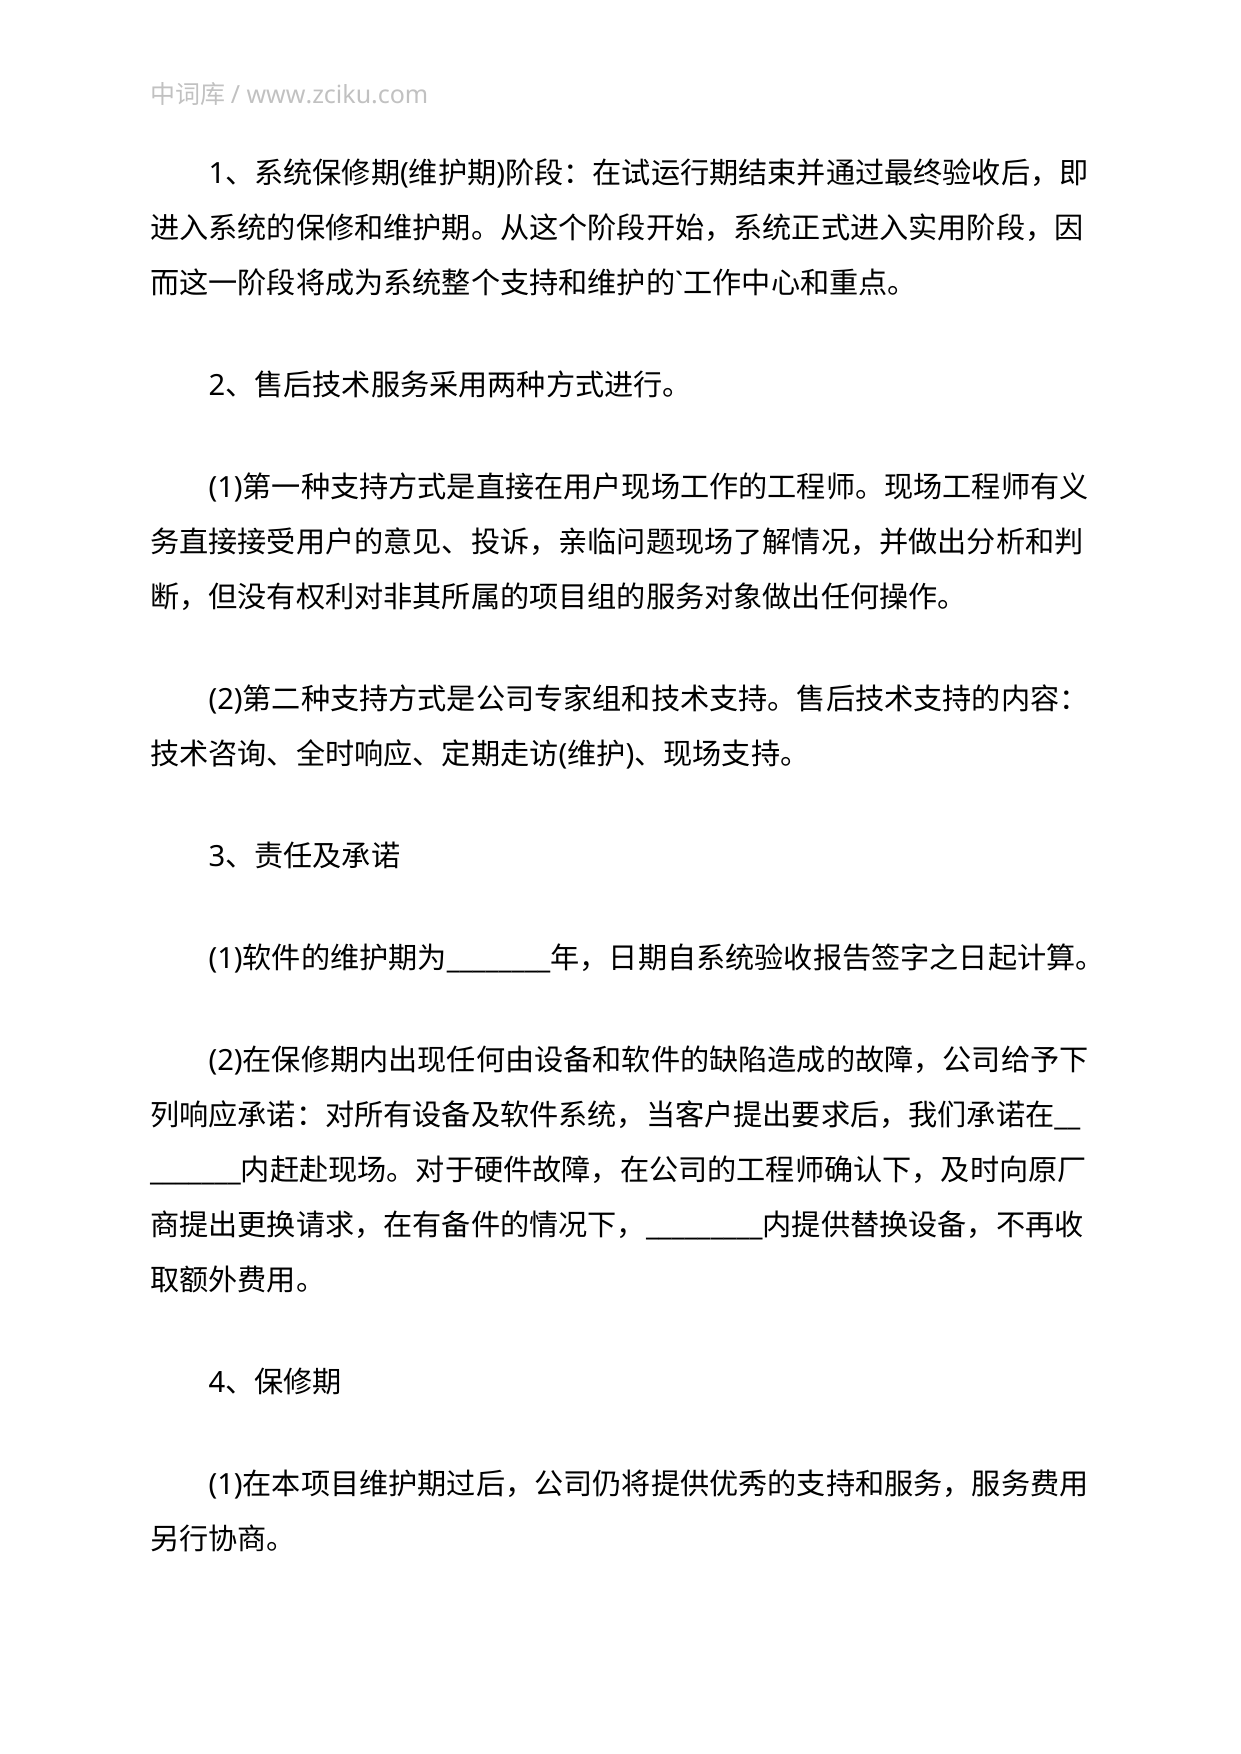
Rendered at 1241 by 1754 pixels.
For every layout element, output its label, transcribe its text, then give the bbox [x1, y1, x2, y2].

text (2)在保修期内出现任何由设备和软件的缺陷造成的故障，公司给予下列响应承诺：对所有设备及软件系统，当客户提出要求后，我们承诺在_________内赶赴现场。对于硬件故障，在公司的工程师确认下，及时向原厂商提出更换请求，在有备件的情况下，_________内提供替换设备，不再收取额外费用。 [150, 1036, 1090, 1299]
text 2、售后技术服务采用两种方式进行。 [150, 362, 1090, 404]
text 4、保修期 [150, 1358, 1090, 1401]
text (1)软件的维护期为________年，日期自系统验收报告签字之日起计算。 [150, 934, 1090, 977]
text (1)在本项目维护期过后，公司仍将提供优秀的支持和服务，服务费用另行协商。 [150, 1460, 1090, 1557]
text (1)第一种支持方式是直接在用户现场工作的工程师。现场工程师有义务直接接受用户的意见、投诉，亲临问题现场了解情况，并做出分析和判断，但没有权利对非其所属的项目组的服务对象做出任何操作。 [150, 464, 1090, 616]
text 1、系统保修期(维护期)阶段：在试运行期结束并通过最终验收后，即进入系统的保修和维护期。从这个阶段开始，系统正式进入实用阶段，因而这一阶段将成为系统整个支持和维护的`工作中心和重点。 [150, 150, 1090, 302]
text (2)第二种支持方式是公司专家组和技术支持。售后技术支持的内容：技术咨询、全时响应、定期走访(维护)、现场支持。 [150, 676, 1090, 773]
text 3、责任及承诺 [150, 832, 1090, 875]
